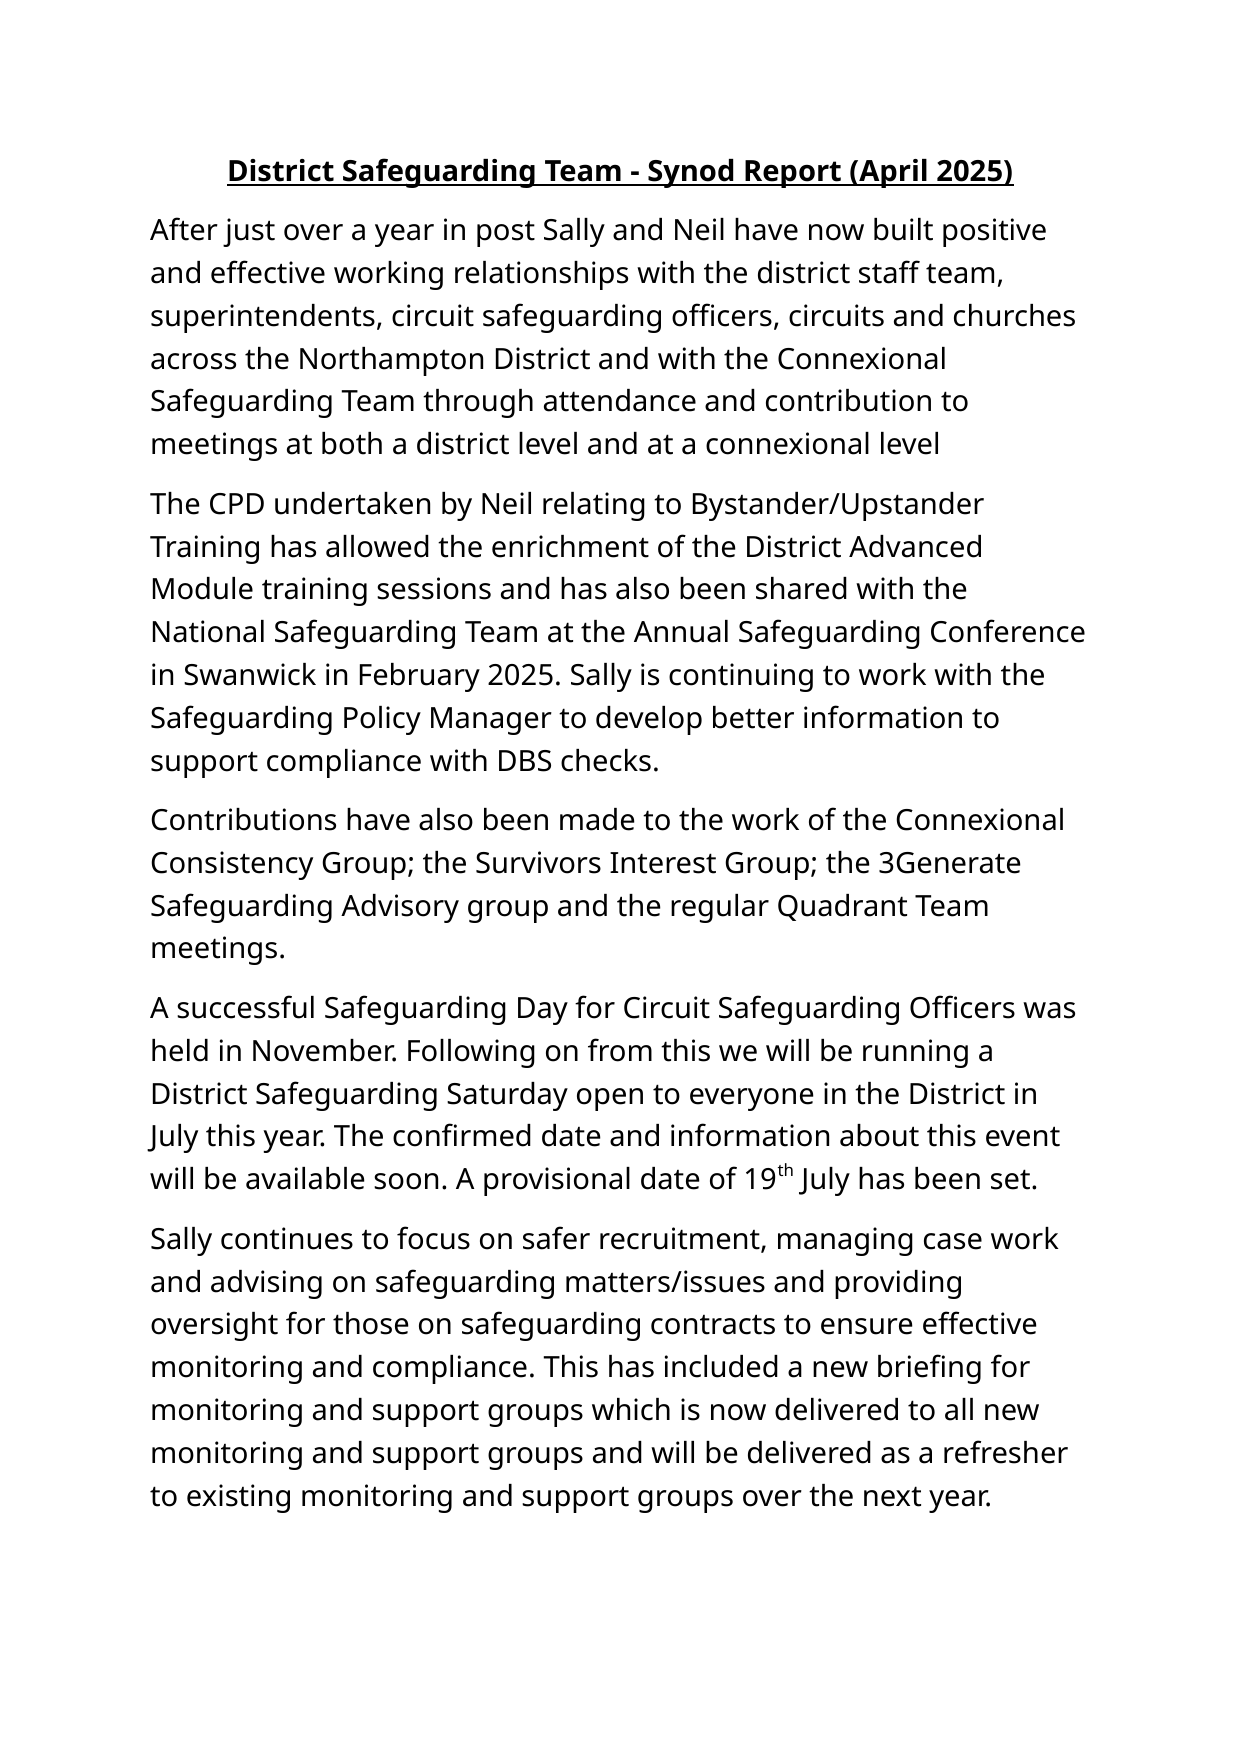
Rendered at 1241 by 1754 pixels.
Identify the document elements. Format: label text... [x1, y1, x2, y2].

text Contributions have also been made to the work of the Connexional Consistency Group; the Survivors Interest Group; the 3Generate Safeguarding Advisory group and the regular Quadrant Team meetings. [150, 799, 1090, 967]
text District Safeguarding Team - Synod Report (April 2025) [150, 150, 1090, 190]
text The CPD undertaken by Neil relating to Bystander/Upstander Training has allowed the enrichment of the District Advanced Module training sessions and has also been shared with the National Safeguarding Team at the Annual Safeguarding Conference in Swanwick in February 2025. Sally is continuing to work with the Safeguarding Policy Manager to develop better information to support compliance with DBS checks. [150, 483, 1090, 779]
text A successful Safeguarding Day for Circuit Safeguarding Officers was held in November. Following on from this we will be running a District Safeguarding Saturday open to everyone in the District in July this year. The confirmed date and information about this event will be available soon. A provisional date of 19th July has been set. [150, 987, 1090, 1198]
text After just over a year in post Sally and Neil have now built positive and effective working relationships with the district staff team, superintendents, circuit safeguarding officers, circuits and churches across the Northampton District and with the Connexional Safeguarding Team through attendance and contribution to meetings at both a district level and at a connexional level [150, 209, 1090, 463]
text Sally continues to focus on safer recruitment, managing case work and advising on safeguarding matters/issues and providing oversight for those on safeguarding contracts to ensure effective monitoring and compliance. This has included a new briefing for monitoring and support groups which is now delivered to all new monitoring and support groups and will be delivered as a refresher to existing monitoring and support groups over the next year. [150, 1218, 1090, 1514]
